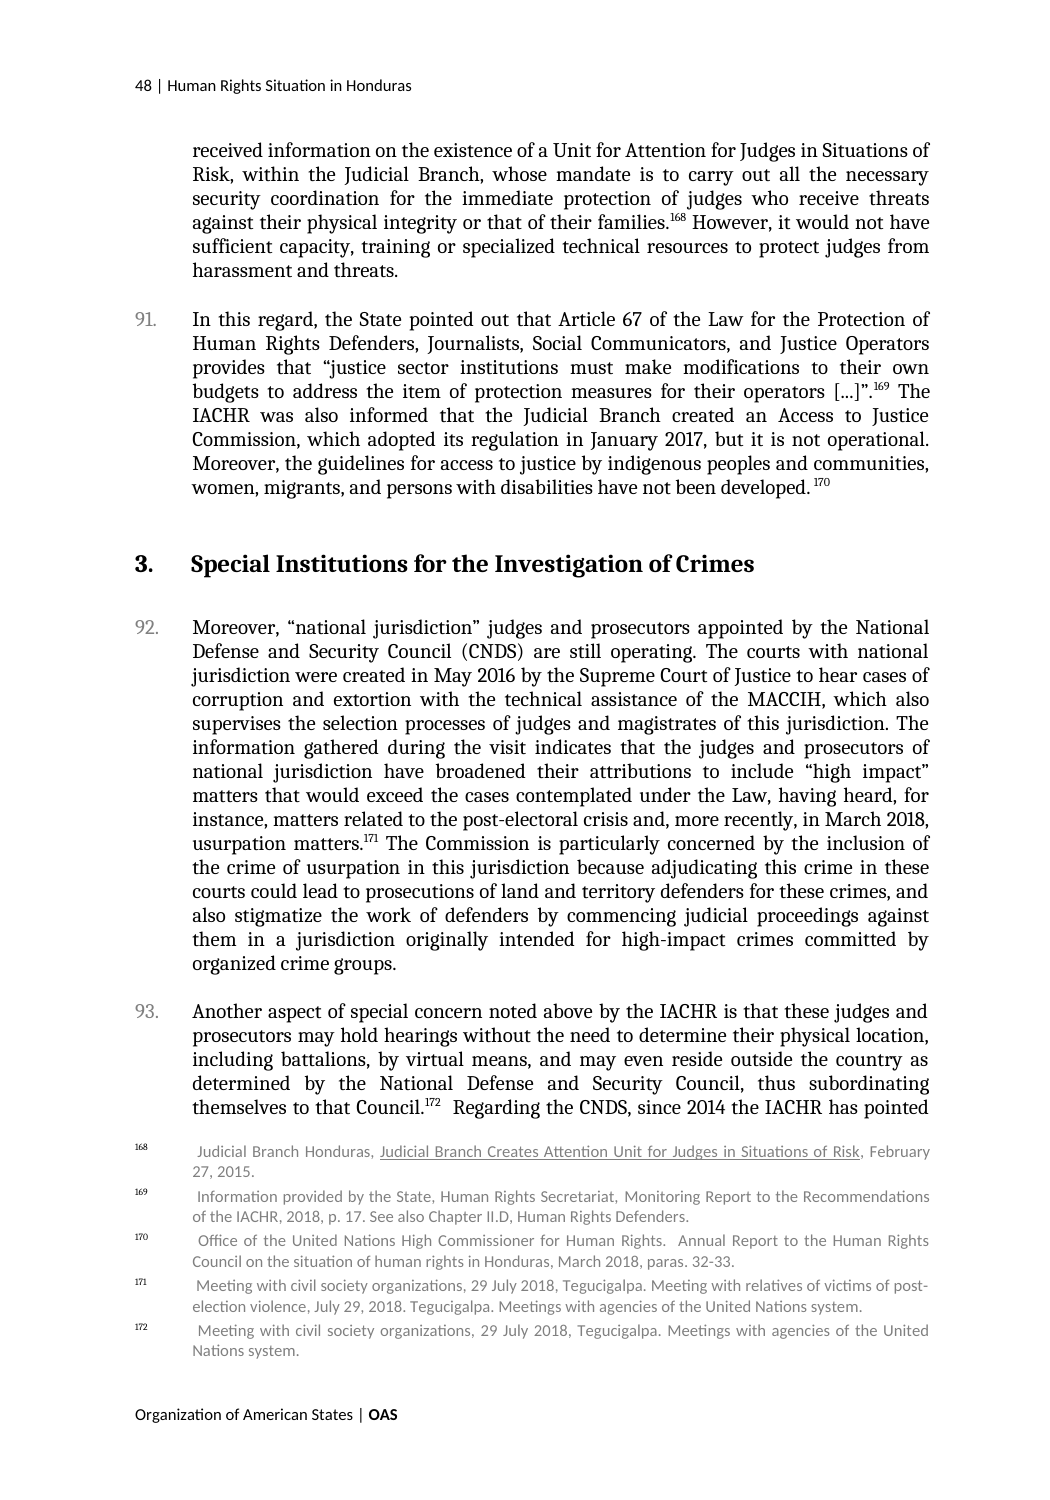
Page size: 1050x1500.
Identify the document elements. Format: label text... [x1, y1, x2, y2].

text Moreover, “national jurisdiction” judges and prosecutors appointed by the National Defense and Security Council (CNDS) are still operating. The courts with national jurisdiction were created in May 2016 by the Supreme Court of Justice to hear cases of corruption and extortion with the technical assistance of the MACCIH, which also supervises the selection processes of judges and magistrates of this jurisdiction. The information gathered during the visit indicates that the judges and prosecutors of national jurisdiction have broadened their attributions to include “high impact” matters that would exceed the cases contemplated under the Law, having heard, for instance, matters related to the post-electoral crisis and, more recently, in March 2018, usurpation matters. The Commission is particularly concerned by the inclusion of the crime of usurpation in this jurisdiction because adjudicating this crime in these courts could lead to prosecutions of land and territory defenders for these crimes, and also stigmatize the work of defenders by commencing judicial proceedings against them in a jurisdiction originally intended for high-impact crimes committed by organized crime groups. [135, 616, 930, 975]
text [135, 1000, 930, 1120]
text In addition, among the efforts made by the State to ensure that judges are able to carry out their work without being subjected to any type of undue pressure, the Commission received information on the existence of a Unit for Attention for Judges in Situations of Risk, within the Judicial Branch, whose mandate is to carry out all the necessary security coordination for the immediate protection of judges who receive threats against their physical integrity or that of their families. However, it would not have sufficient capacity, training or specialized technical resources to protect judges from harassment and threats. [135, 139, 930, 283]
subtitle 3. Special Institutions for the Investigation of Crimes [135, 549, 930, 578]
text In this regard, the State pointed out that Article 67 of the Law for the Protection of Human Rights Defenders, Journalists, Social Communicators, and Justice Operators provides that “justice sector institutions must make modifications to their own budgets to address the item of protection measures for their operators [...]”. The IACHR was also informed that the Judicial Branch created an Access to Justice Commission, which adopted its regulation in January 2017, but it is not operational. Moreover, the guidelines for access to justice by indigenous peoples and communities, women, migrants, and persons with disabilities have not been developed. [135, 308, 930, 499]
